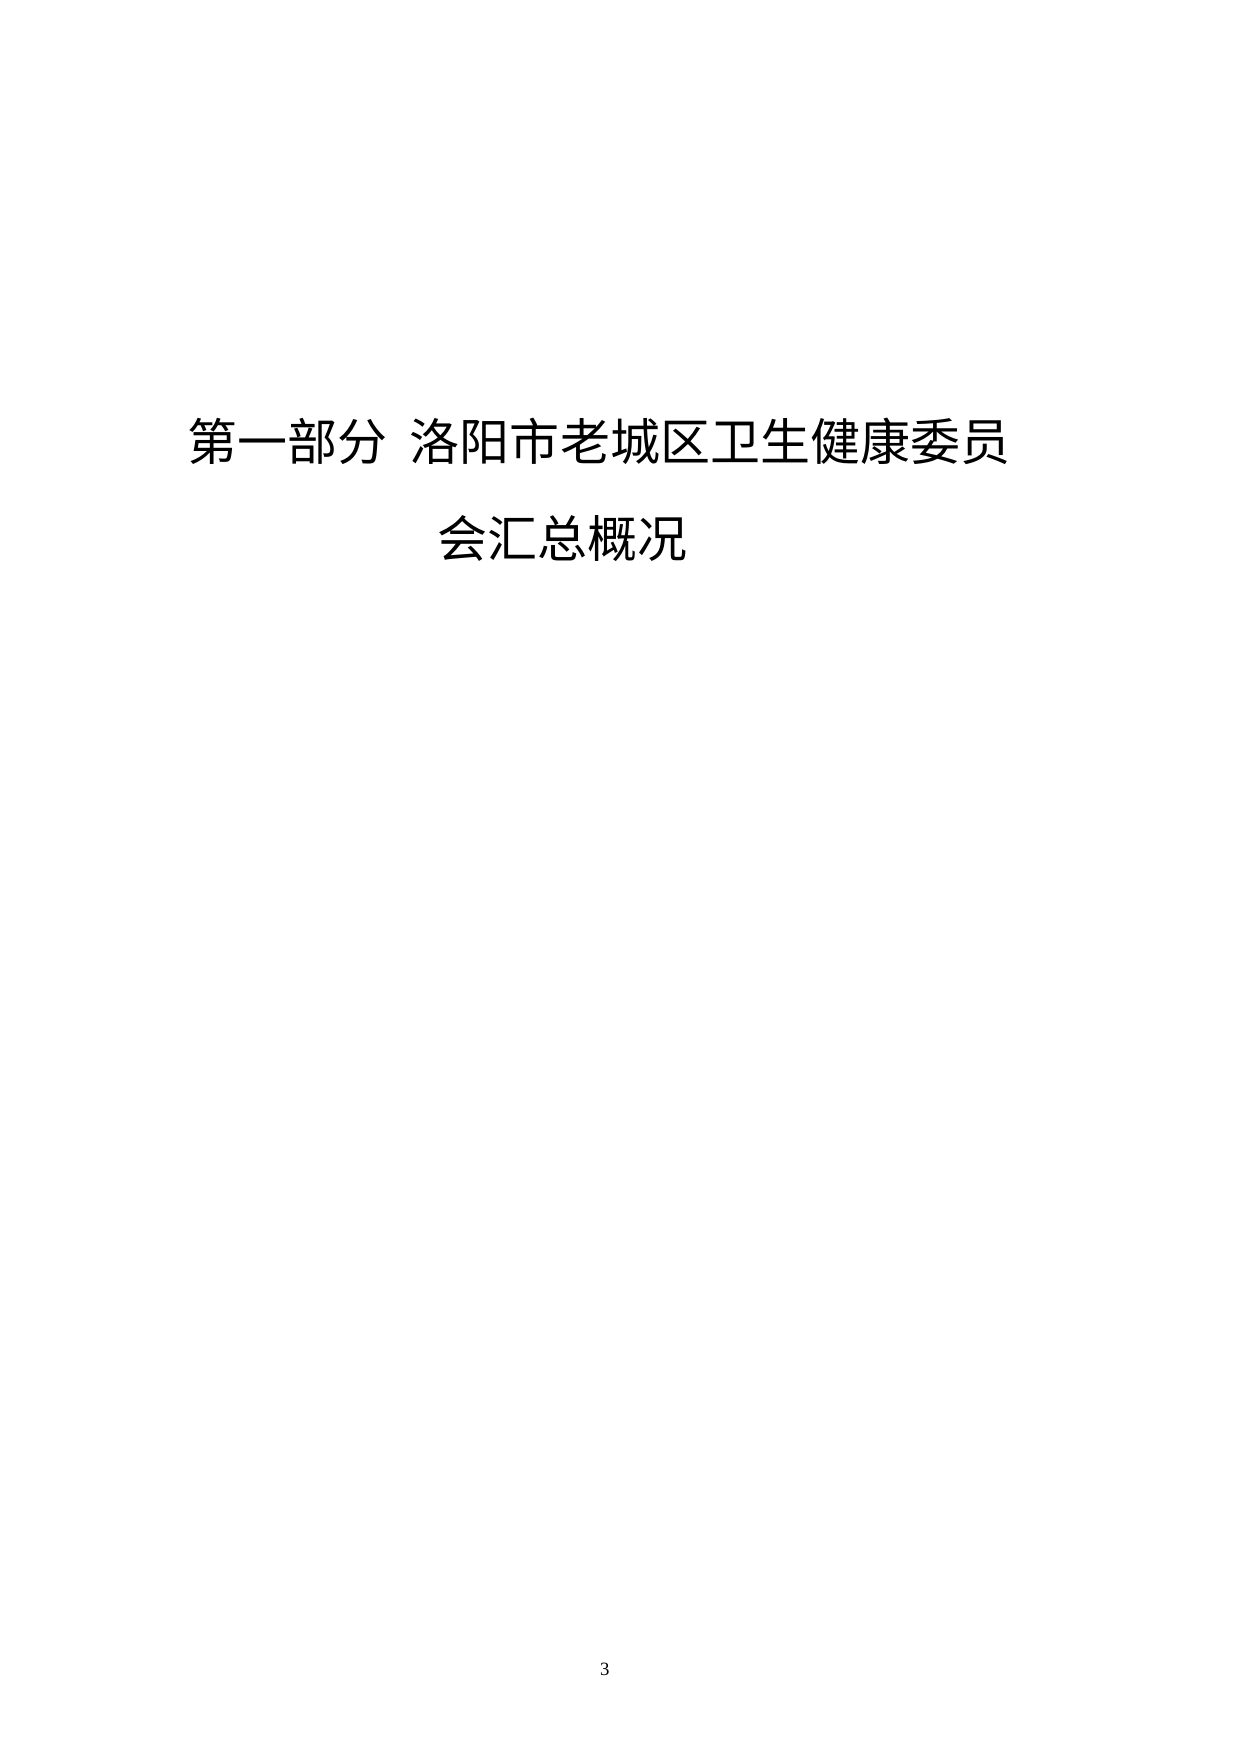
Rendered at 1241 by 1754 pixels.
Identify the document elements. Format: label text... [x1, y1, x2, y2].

text 第一部分 洛阳市老城区卫生健康委员会汇总概况 [187, 389, 1053, 584]
